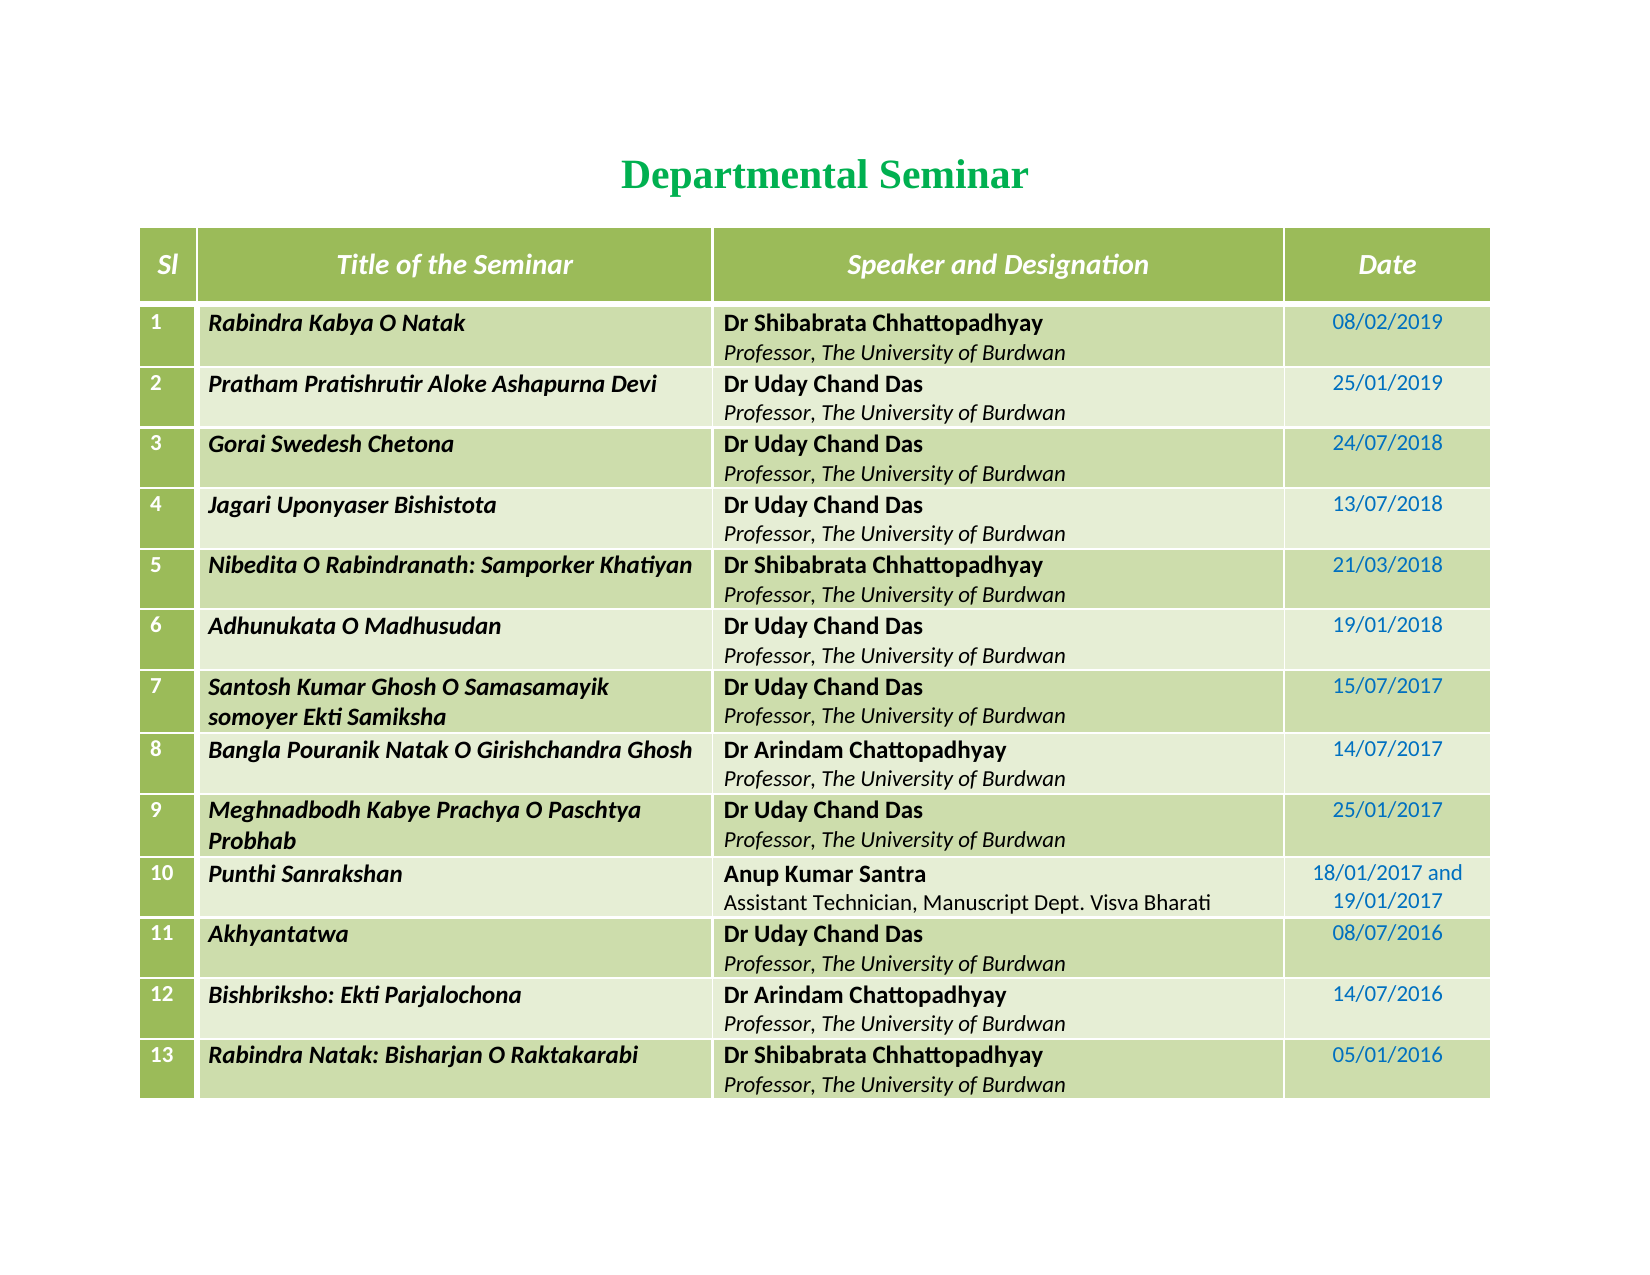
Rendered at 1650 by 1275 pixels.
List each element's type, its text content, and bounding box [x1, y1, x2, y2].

table_cell Dr Shibabrata Chhattopadhyay Professor, The University of Burdwan [714, 307, 1283, 366]
table_cell Dr Uday Chand Das Professor, The University of Burdwan [714, 795, 1283, 856]
table_cell 24/07/2018 [1285, 429, 1490, 487]
table_cell Santosh Kumar Ghosh O Samasamayik somoyer Ekti Samiksha [200, 671, 711, 732]
table_cell Pratham Pratishrutir Aloke Ashapurna Devi [200, 368, 712, 426]
table_cell Dr Shibabrata Chhattopadhyay Professor, The University of Burdwan [714, 550, 1283, 608]
table_cell 25/01/2019 [1285, 368, 1490, 426]
table_cell Dr Uday Chand Das Professor, The University of Burdwan [713, 489, 1284, 548]
table_cell 08/07/2016 [1285, 919, 1490, 977]
table_cell 11 [140, 919, 194, 977]
table_cell Punthi Sanrakshan [200, 858, 712, 916]
table_cell 13 [140, 1040, 194, 1098]
table_cell 2 [140, 368, 194, 426]
table_cell Dr Uday Chand Das Professor, The University of Burdwan [714, 919, 1283, 977]
table_cell Adhunukata O Madhusudan [200, 610, 712, 669]
table_cell 05/01/2016 [1285, 1040, 1490, 1098]
table_cell Meghnadbodh Kabye Prachya O Paschtya Probhab [200, 795, 711, 856]
table_header Sl [140, 228, 196, 301]
table_cell 08/02/2019 [1285, 307, 1490, 366]
table_cell Dr Uday Chand Das Professor, The University of Burdwan [714, 671, 1283, 732]
table_header Speaker and Designation [714, 228, 1283, 301]
table_header Title of the Seminar [198, 228, 711, 301]
table_cell Dr Uday Chand Das Professor, The University of Burdwan [713, 610, 1284, 669]
table_cell Dr Shibabrata Chhattopadhyay Professor, The University of Burdwan [714, 1040, 1283, 1098]
table_cell Dr Arindam Chattopadhyay Professor, The University of Burdwan [713, 979, 1284, 1038]
table_cell 19/01/2018 [1285, 610, 1490, 669]
table_cell Rabindra Natak: Bisharjan O Raktakarabi [200, 1040, 711, 1098]
table_cell 10 [140, 858, 194, 916]
table_cell 4 [140, 489, 194, 548]
table_cell 5 [140, 550, 194, 608]
table_header Date [1285, 228, 1490, 301]
table_cell Anup Kumar Santra Assistant Technician, Manuscript Dept. Visva Bharati [713, 858, 1284, 916]
text Departmental Seminar [150, 150, 1500, 198]
table_cell Dr Uday Chand Das Professor, The University of Burdwan [713, 368, 1284, 426]
table_cell Akhyantatwa [200, 919, 711, 977]
table_cell Bishbriksho: Ekti Parjalochona [200, 979, 712, 1038]
table_cell Dr Uday Chand Das Professor, The University of Burdwan [714, 429, 1283, 487]
table_cell 18/01/2017 and 19/01/2017 [1285, 858, 1490, 916]
table_cell Dr Arindam Chattopadhyay Professor, The University of Burdwan [713, 734, 1284, 793]
table_cell 1 [140, 307, 194, 366]
table_cell Gorai Swedesh Chetona [200, 429, 711, 487]
table_cell 14/07/2016 [1285, 979, 1490, 1038]
table_cell Rabindra Kabya O Natak [200, 307, 711, 366]
table_cell 7 [140, 671, 194, 732]
table_cell Jagari Uponyaser Bishistota [200, 489, 712, 548]
table_cell 8 [140, 734, 194, 793]
table_cell 15/07/2017 [1285, 671, 1490, 732]
table_cell 6 [140, 610, 194, 669]
table_cell 25/01/2017 [1285, 795, 1490, 856]
table_cell 3 [140, 429, 194, 487]
table_cell 13/07/2018 [1285, 489, 1490, 548]
table_cell 21/03/2018 [1285, 550, 1490, 608]
table_cell Bangla Pouranik Natak O Girishchandra Ghosh [200, 734, 712, 793]
table_cell Nibedita O Rabindranath: Samporker Khatiyan [200, 550, 711, 608]
table_cell 14/07/2017 [1285, 734, 1490, 793]
table_cell 9 [140, 795, 194, 856]
table_cell 12 [140, 979, 194, 1038]
